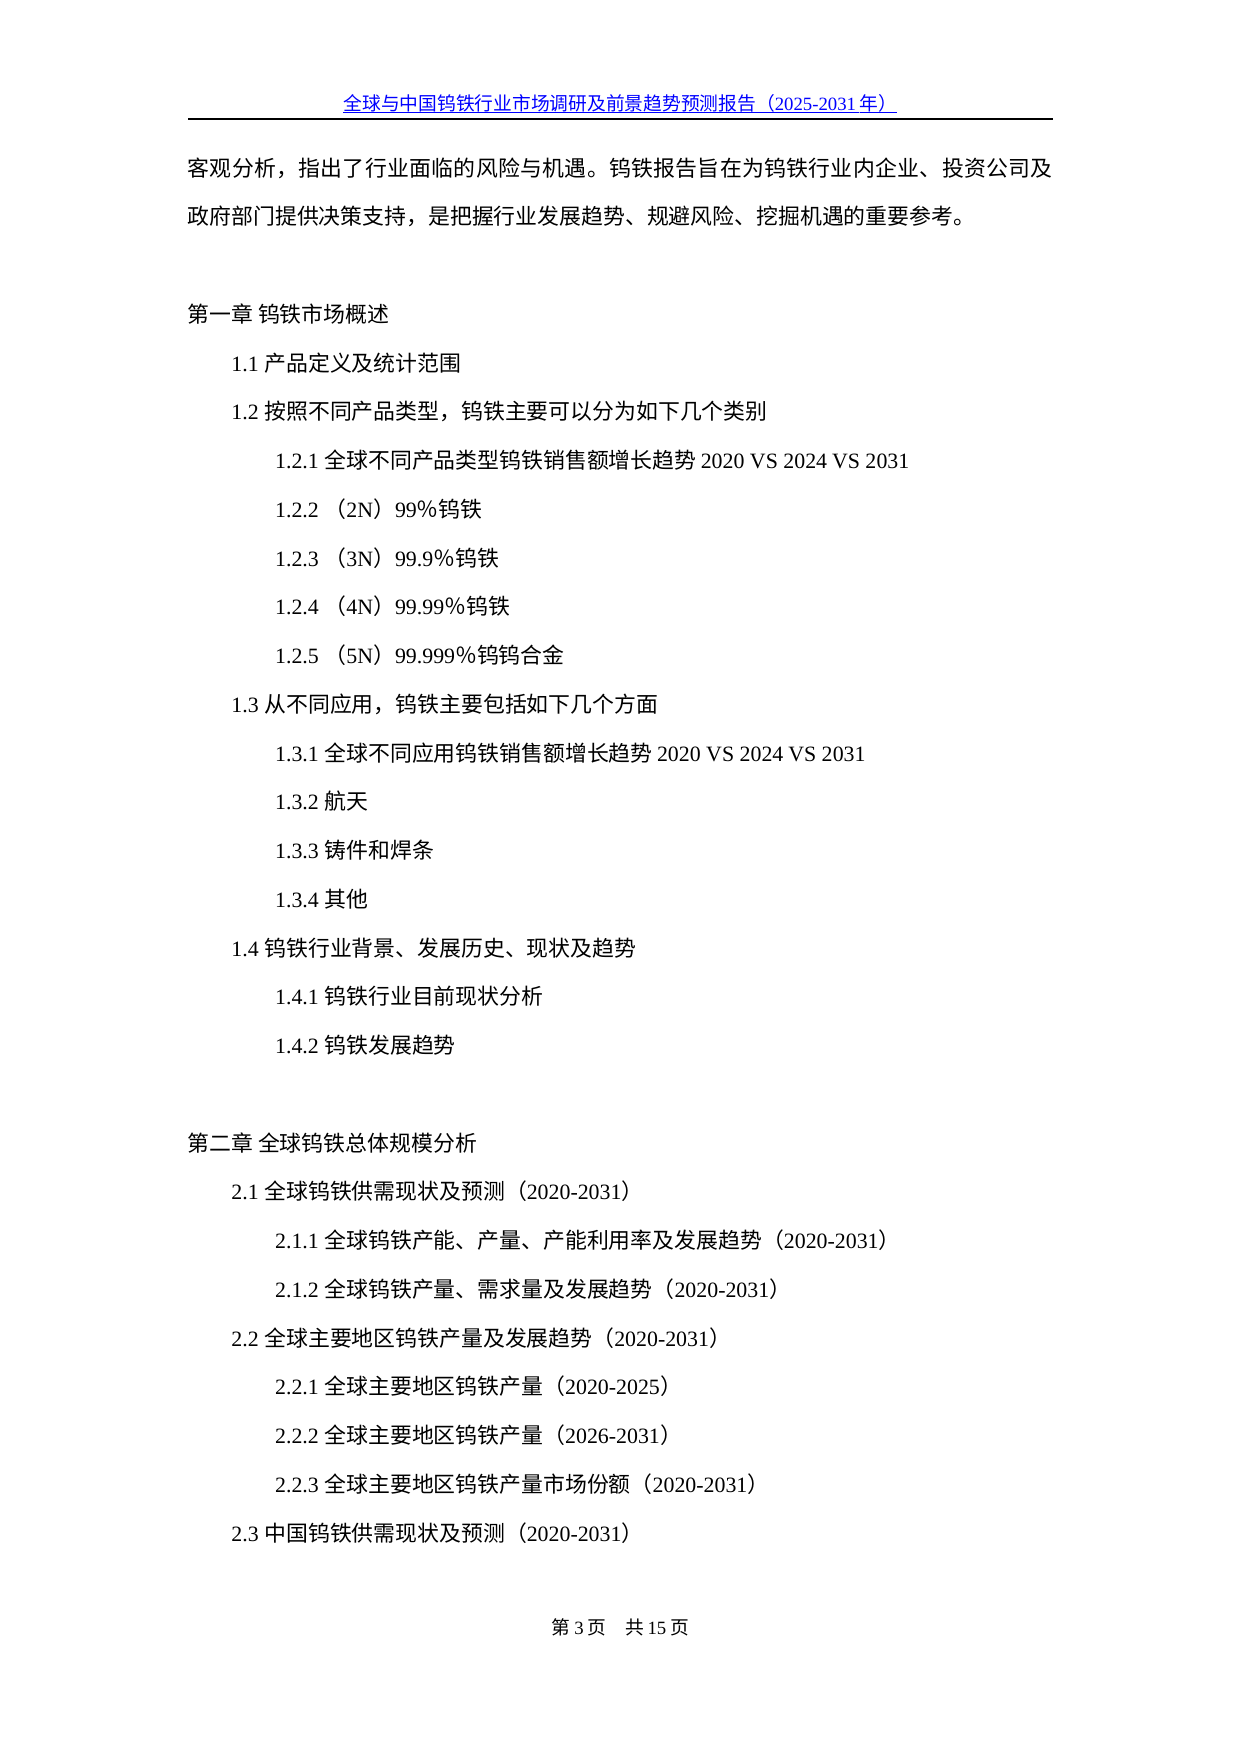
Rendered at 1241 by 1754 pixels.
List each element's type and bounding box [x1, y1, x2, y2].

text [187, 150, 1053, 1548]
